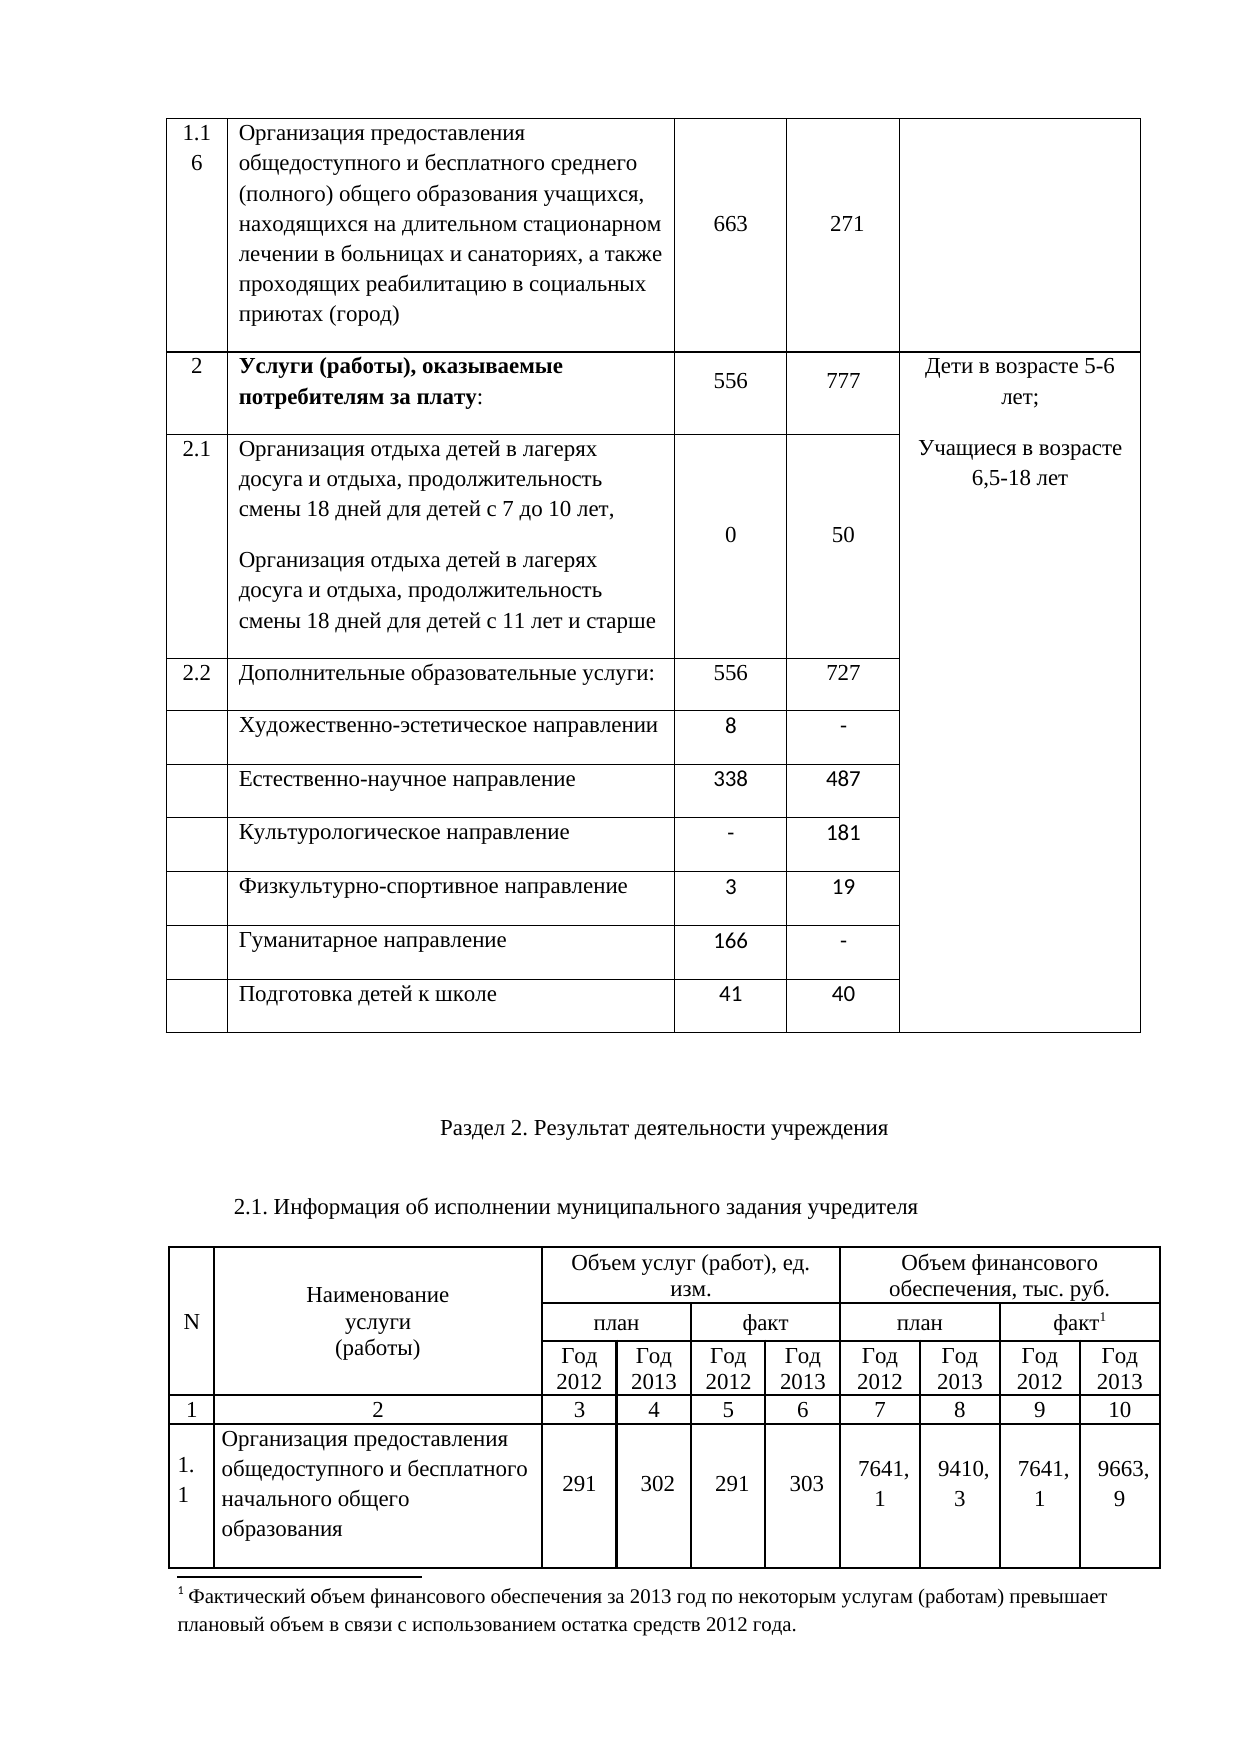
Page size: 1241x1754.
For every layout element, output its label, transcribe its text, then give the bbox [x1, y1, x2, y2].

table_cell 2.2 [167, 659, 227, 710]
table_cell 1.16 [167, 119, 227, 351]
table_cell 2 [167, 353, 227, 434]
table_cell факт [692, 1304, 839, 1339]
table_cell 3 [543, 1396, 615, 1423]
table_cell - [787, 926, 899, 978]
table_cell Естественно-научное направление [228, 765, 674, 817]
table_cell план [543, 1304, 690, 1339]
table_cell 556 [675, 353, 786, 434]
table_cell 302 [618, 1425, 690, 1567]
table_cell 2.1 [167, 435, 227, 658]
table_cell Год 2012 [1001, 1342, 1079, 1394]
table_cell - [675, 818, 786, 871]
table_cell 8 [921, 1396, 999, 1423]
table_header N [170, 1248, 213, 1394]
table_cell Год 2013 [766, 1342, 839, 1394]
table_cell 40 [787, 980, 899, 1032]
table_cell 10 [1081, 1396, 1159, 1423]
table_cell Организация отдыха детей в лагерях досуга и отдыха, продолжительность смены 18 дней для детей с 7 до 10 лет, Организация отдыха детей в лагерях досуга и отдыха, продолжительность смены 18 дней для детей с 11 лет и старше [228, 435, 674, 658]
table_cell факт [1001, 1304, 1159, 1339]
text Раздел 2. Результат деятельности учреждения [177, 1114, 1152, 1140]
table_header Наименование услуги (работы) [215, 1248, 541, 1394]
table_cell 487 [787, 765, 899, 817]
table_cell Год 2013 [618, 1342, 690, 1394]
table_cell [167, 818, 227, 871]
table_cell 1 [170, 1396, 213, 1423]
table_header Объем услуг (работ), ед. изм. [543, 1248, 839, 1302]
table_cell 7641,1 [841, 1425, 919, 1567]
table_cell 181 [787, 818, 899, 871]
table_cell 777 [787, 353, 899, 434]
table_cell 41 [675, 980, 786, 1032]
table_cell [167, 765, 227, 817]
table_cell 303 [766, 1425, 839, 1567]
table_cell 271 [787, 119, 899, 351]
table_cell Дети в возрасте 5-6 лет; Учащиеся в возрасте 6,5-18 лет [900, 353, 1140, 1032]
table_header Объем финансового обеспечения, тыс. руб. [841, 1248, 1159, 1302]
table_cell 8 [675, 711, 786, 763]
table_cell 4 [618, 1396, 690, 1423]
table_cell 7641,1 [1001, 1425, 1079, 1567]
table_cell Физкультурно-спортивное направление [228, 872, 674, 925]
table_cell 3 [675, 872, 786, 925]
table_cell 291 [692, 1425, 764, 1567]
table_cell 9410,3 [921, 1425, 999, 1567]
table_cell [167, 872, 227, 925]
table_cell Год 2012 [543, 1342, 615, 1394]
table_cell 727 [787, 659, 899, 710]
table_cell Организация предоставления общедоступного и бесплатного начального общего образования [215, 1425, 541, 1567]
table_cell - [787, 711, 899, 763]
table_cell Услуги (работы), оказываемые потребителям за плату: [228, 353, 674, 434]
table_cell Гуманитарное направление [228, 926, 674, 978]
table_cell 663 [675, 119, 786, 351]
table_cell Культурологическое направление [228, 818, 674, 871]
table_cell [167, 711, 227, 763]
table_cell Организация предоставления общедоступного и бесплатного среднего (полного) общего образования учащихся, находящихся на длительном стационарном лечении в больницах и санаториях, а также проходящих реабилитацию в социальных приютах (город) [228, 119, 674, 351]
table_cell [167, 980, 227, 1032]
table_cell 1.1 [170, 1425, 213, 1567]
table_cell Год 2013 [921, 1342, 999, 1394]
table_cell Год 2012 [841, 1342, 919, 1394]
table_cell Подготовка детей к школе [228, 980, 674, 1032]
table_cell Год 2013 [1081, 1342, 1159, 1394]
text 2.1. Информация об исполнении муниципального задания учредителя [177, 1193, 1152, 1219]
table_cell 50 [787, 435, 899, 658]
table_cell 5 [692, 1396, 764, 1423]
table_cell план [841, 1304, 999, 1339]
table_cell [167, 926, 227, 978]
table_cell 556 [675, 659, 786, 710]
table_cell 166 [675, 926, 786, 978]
table_cell Год 2012 [692, 1342, 764, 1394]
table_cell 19 [787, 872, 899, 925]
table_cell 7 [841, 1396, 919, 1423]
table_cell Художественно-эстетическое направлении [228, 711, 674, 763]
table_cell 9 [1001, 1396, 1079, 1423]
table_cell 291 [543, 1425, 615, 1567]
table_cell Дополнительные образовательные услуги: [228, 659, 674, 710]
table_cell 338 [675, 765, 786, 817]
table_cell 2 [215, 1396, 541, 1423]
table_cell 0 [675, 435, 786, 658]
table_cell 6 [766, 1396, 839, 1423]
table_cell 9663,9 [1081, 1425, 1159, 1567]
